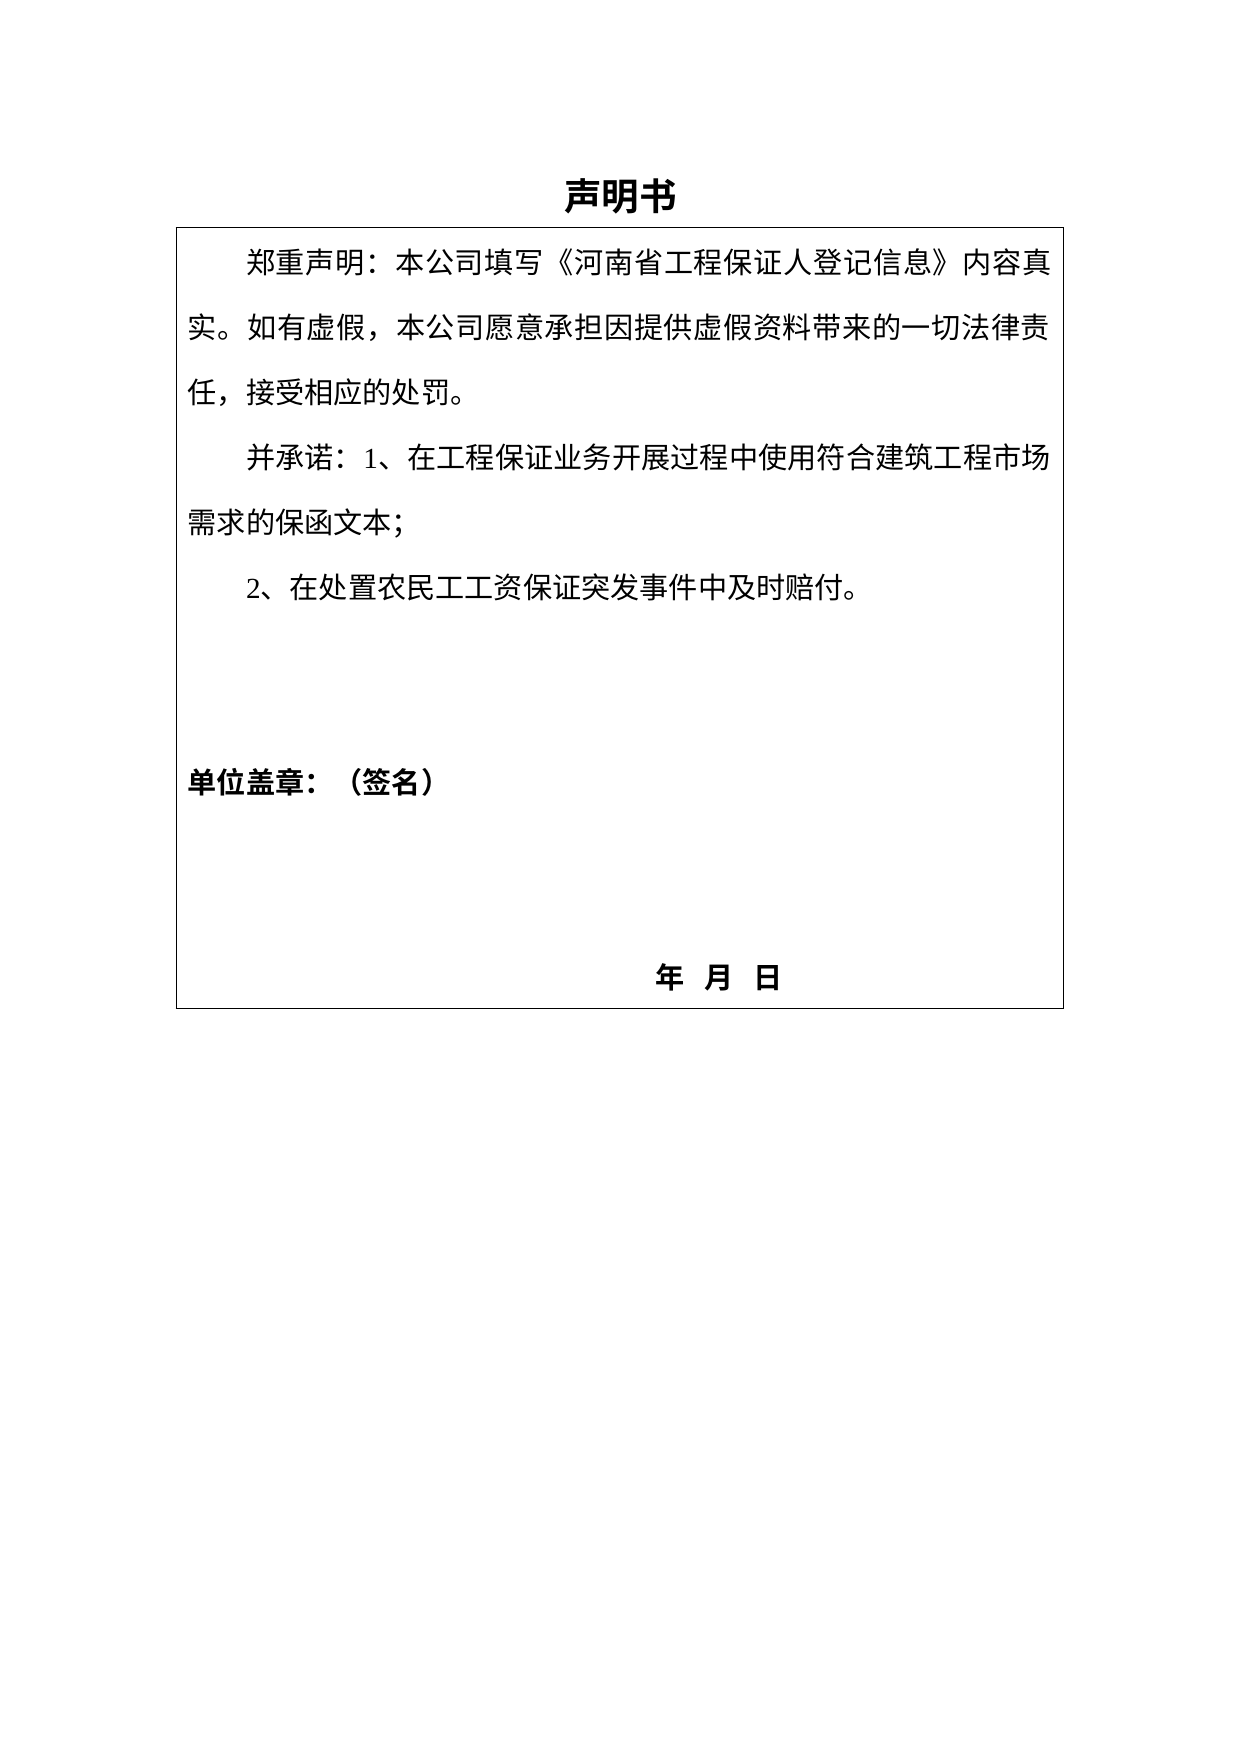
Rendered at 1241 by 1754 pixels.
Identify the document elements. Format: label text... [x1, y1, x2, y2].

text 声明书 [187, 162, 1053, 227]
table_header 郑重声明：本公司填写《河南省工程保证人登记信息》内容真实。如有虚假，本公司愿意承担因提供虚假资料带来的一切法律责任，接受相应的处罚。 并承诺：1、在工程保证业务开展过程中使用符合建筑工程市场需求的保函文本； 2、在处置农民工工资保证突发事件中及时赔付。 单位盖章：（签名） 年 月 日 [177, 228, 1063, 1008]
